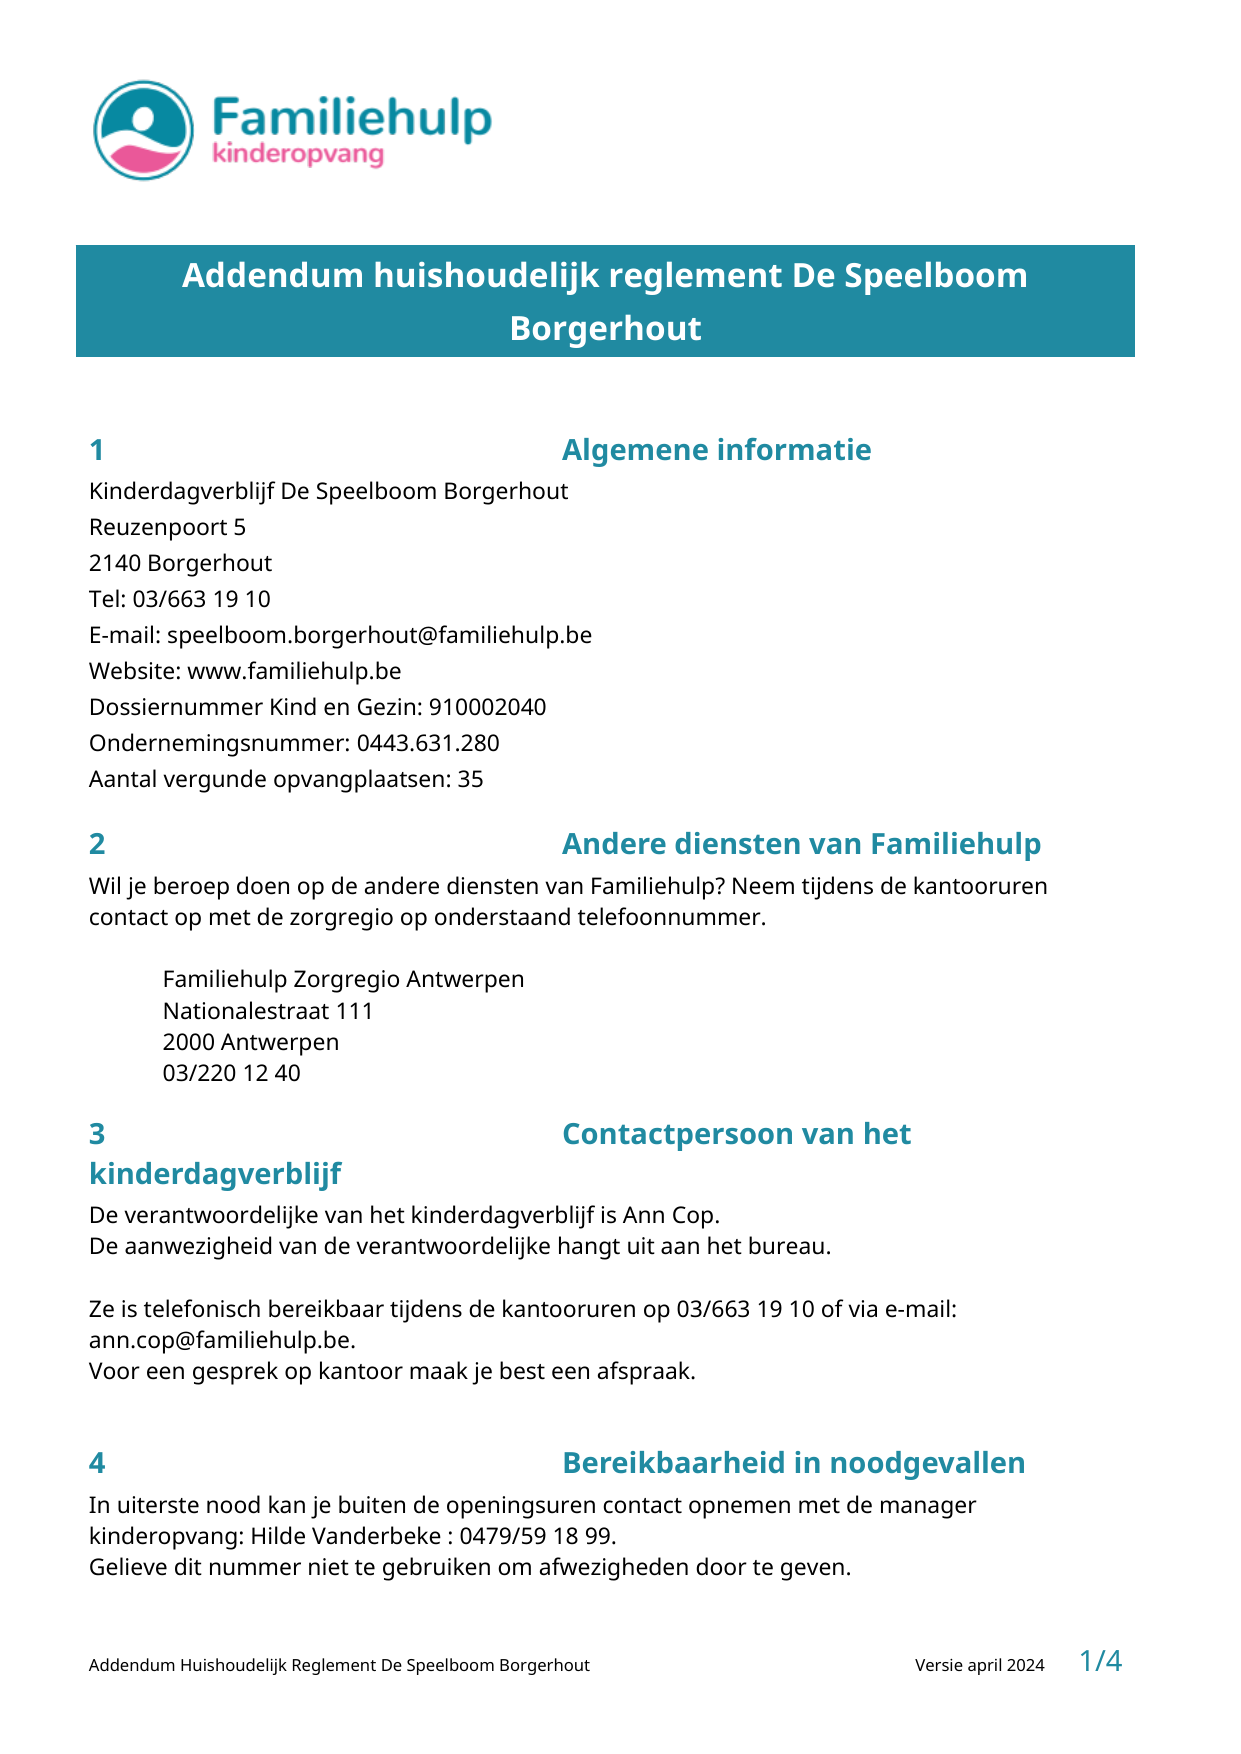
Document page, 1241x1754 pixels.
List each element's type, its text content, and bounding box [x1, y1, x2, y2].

text Ze is telefonisch bereikbaar tijdens de kantooruren op 03/663 19 10 of via e-mail: [89, 1293, 1122, 1324]
text 03/220 12 40 [89, 1057, 1122, 1088]
text De verantwoordelijke van het kinderdagverblijf is Ann Cop. [89, 1199, 1122, 1230]
text 2000 Antwerpen [89, 1026, 1122, 1057]
text Voor een gesprek op kantoor maak je best een afspraak. [89, 1355, 1122, 1386]
text Aantal vergunde opvangplaatsen: 35 [89, 763, 1122, 794]
text Wil je beroep doen op de andere diensten van Familiehulp? Neem tijdens de kantooruren contact op met de zorgregio op onderstaand telefoonnummer. [89, 869, 1122, 932]
subtitle Contactpersoon van het kinderdagverblijf [89, 1113, 1122, 1193]
subtitle Bereikbaarheid in noodgevallen [89, 1443, 1122, 1482]
text Ondernemingsnummer: 0443.631.280 [89, 727, 1122, 758]
subtitle Algemene informatie [89, 429, 1122, 469]
text Kinderdagverblijf De Speelboom Borgerhout [89, 475, 1122, 506]
text Gelieve dit nummer niet te gebruiken om afwezigheden door te geven. [89, 1551, 1122, 1582]
subtitle Andere diensten van Familiehulp [89, 824, 1122, 863]
text Nationalestraat 111 [89, 994, 1122, 1026]
text Reuzenpoort 5 [89, 511, 1122, 542]
text Tel: 03/663 19 10 [89, 583, 1122, 614]
text Website: www.familiehulp.be [89, 655, 1122, 686]
text Familiehulp Zorgregio Antwerpen [89, 963, 1122, 994]
text De aanwezigheid van de verantwoordelijke hangt uit aan het bureau. [89, 1230, 1122, 1261]
text ann.cop@familiehulp.be. [89, 1324, 1122, 1355]
text Dossiernummer Kind en Gezin: 910002040 [89, 691, 1122, 722]
title Addendum huishoudelijk reglement De Speelboom Borgerhout [80, 250, 1130, 352]
text E-mail: speelboom.borgerhout@familiehulp.be [89, 619, 1122, 650]
text 2140 Borgerhout [89, 547, 1122, 578]
text In uiterste nood kan je buiten de openingsuren contact opnemen met de manager kinderopvang: Hilde Vanderbeke : 0479/59 18 99. [89, 1489, 1122, 1551]
